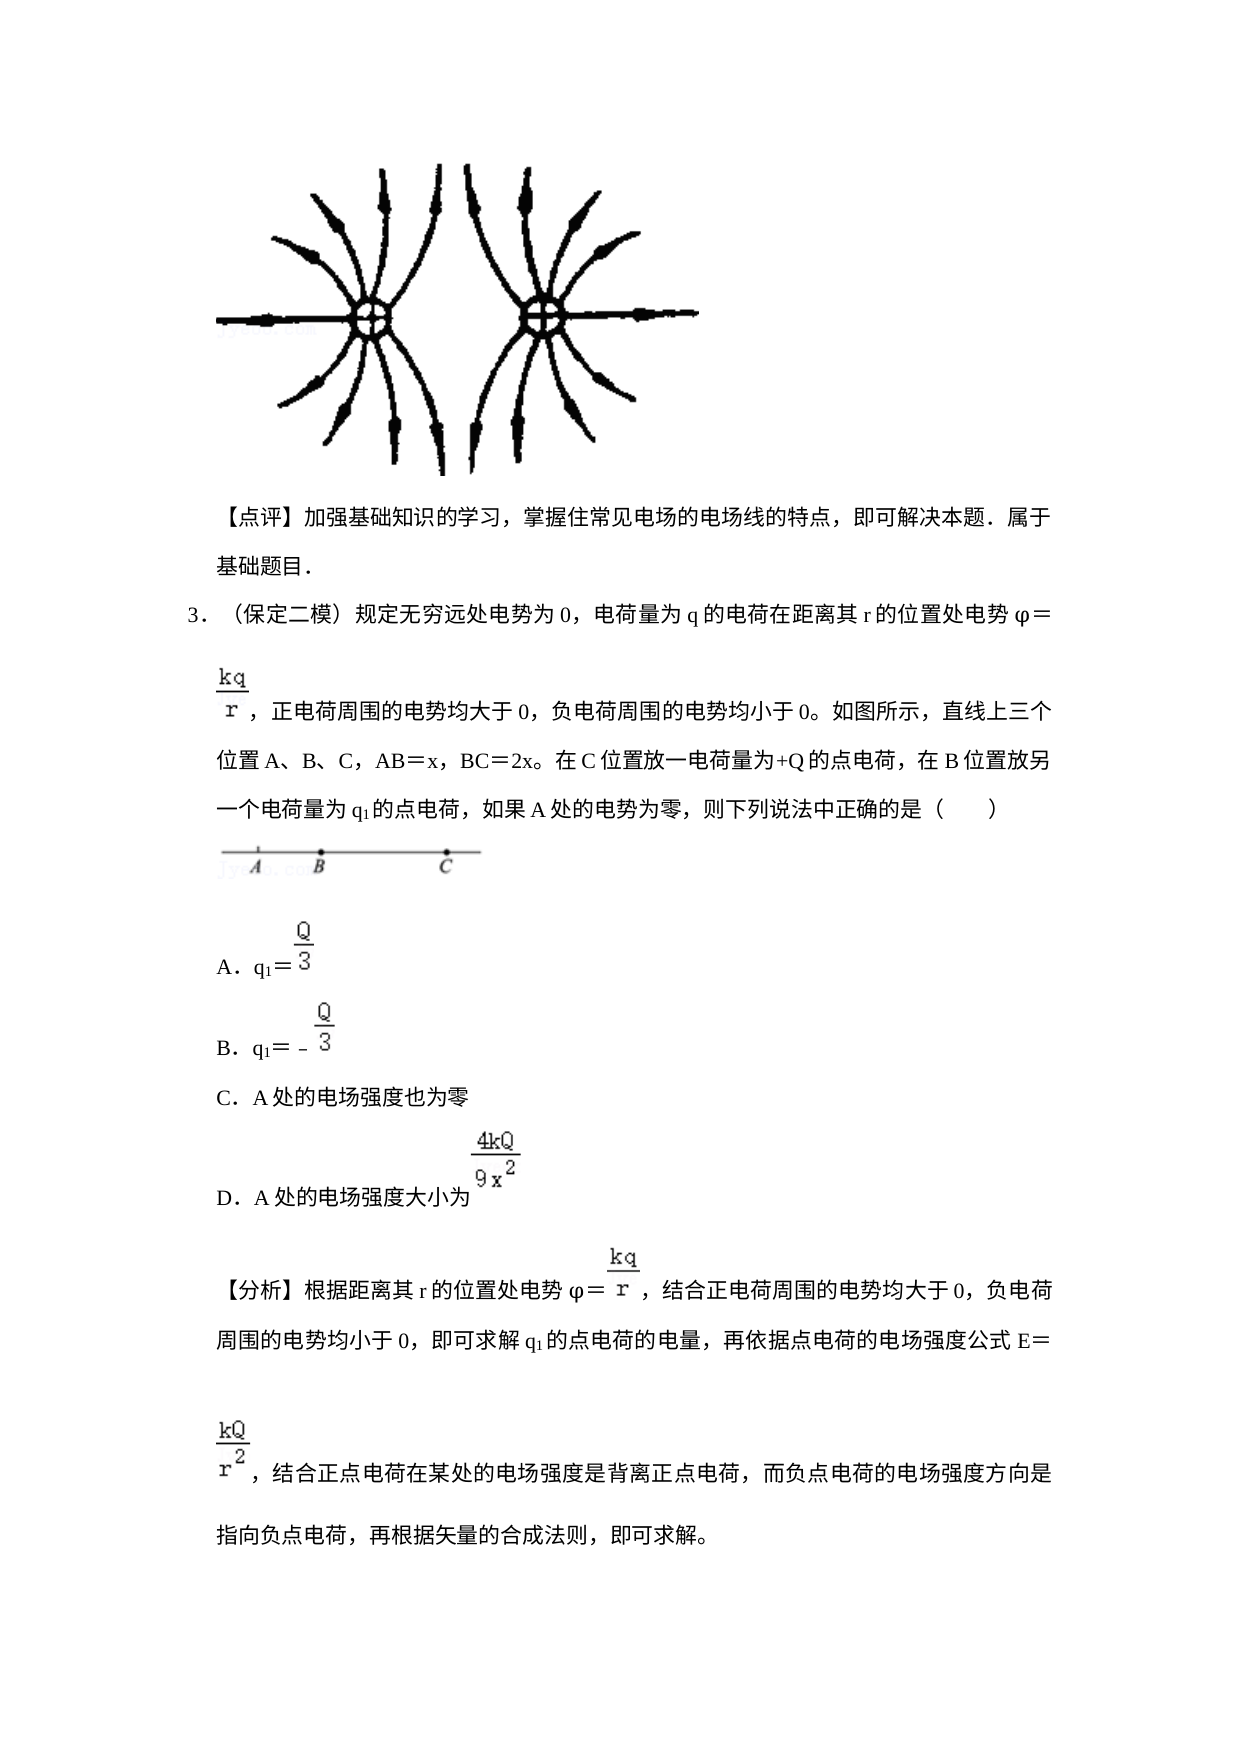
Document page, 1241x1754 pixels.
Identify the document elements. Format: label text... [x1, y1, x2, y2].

picture [216, 840, 487, 879]
text A．q1＝ [187, 918, 1053, 983]
text C．A处的电场强度也为零 [187, 1079, 1053, 1112]
picture [216, 662, 249, 720]
text D．A处的电场强度大小为 [187, 1128, 1053, 1225]
picture [314, 998, 335, 1054]
picture [293, 917, 314, 973]
text 【点评】加强基础知识的学习，掌握住常见电场的电场线的特点，即可解决本题．属于基础题目． [216, 499, 1053, 581]
picture [470, 1127, 521, 1192]
picture [607, 1242, 640, 1299]
picture [216, 1417, 251, 1481]
text 【分析】根据距离其r的位置处电势φ＝，结合正电荷周围的电势均大于0，负电荷周围的电势均小于0，即可求解q1的点电荷的电量，再依据点电荷的电场强度公式E＝，结合正点电荷在某处的电场强度是背离正点电荷，而负点电荷的电场强度方向是指向负点电荷，再根据矢量的合成法则，即可求解。 [216, 1241, 1053, 1550]
text B．q1＝﹣ [187, 998, 1053, 1063]
picture [216, 162, 699, 476]
text 3．（保定二模）规定无穷远处电势为0，电荷量为q的电荷在距离其r的位置处电势φ＝，正电荷周围的电势均大于0，负电荷周围的电势均小于0。如图所示，直线上三个位置A、B、C，AB＝x，BC＝2x。在C位置放一电荷量为+Q的点电荷，在B位置放另一个电荷量为q1的点电荷，如果A处的电势为零，则下列说法中正确的是（ ） [187, 597, 1053, 824]
